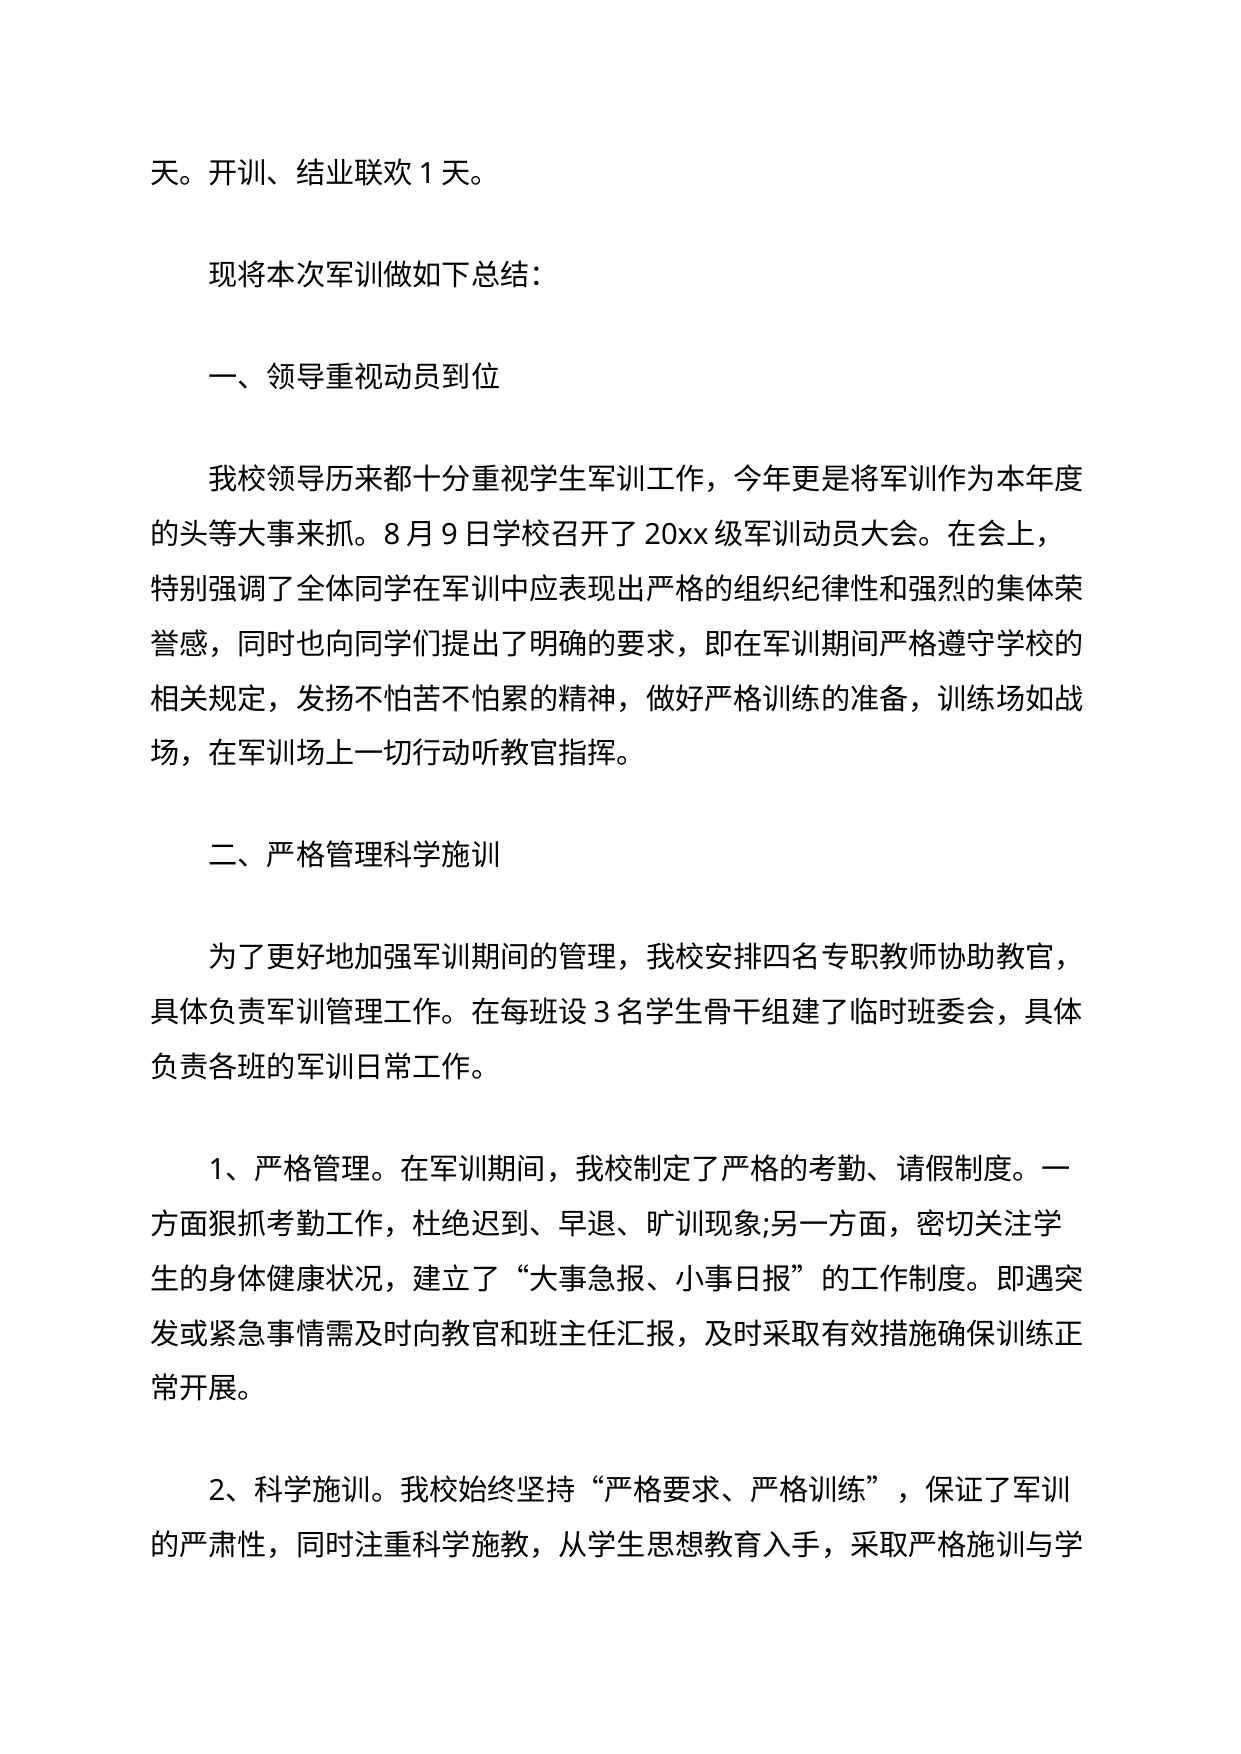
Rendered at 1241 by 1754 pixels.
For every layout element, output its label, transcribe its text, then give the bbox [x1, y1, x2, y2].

text 1、严格管理。在军训期间，我校制定了严格的考勤、请假制度。一方面狠抓考勤工作，杜绝迟到、早退、旷训现象;另一方面，密切关注学生的身体健康状况，建立了“大事急报、小事日报”的工作制度。即遇突发或紧急事情需及时向教官和班主任汇报，及时采取有效措施确保训练正常开展。 [150, 1145, 1090, 1407]
text 现将本次军训做如下总结： [150, 252, 1090, 294]
text 为了更好地加强军训期间的管理，我校安排四名专职教师协助教官，具体负责军训管理工作。在每班设3名学生骨干组建了临时班委会，具体负责各班的军训日常工作。 [150, 934, 1090, 1086]
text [150, 1467, 1090, 1564]
text 二、严格管理科学施训 [150, 832, 1090, 874]
text 我校领导历来都十分重视学生军训工作，今年更是将军训作为本年度的头等大事来抓。8月9日学校召开了20xx级军训动员大会。在会上，特别强调了全体同学在军训中应表现出严格的组织纪律性和强烈的集体荣誉感，同时也向同学们提出了明确的要求，即在军训期间严格遵守学校的相关规定，发扬不怕苦不怕累的精神，做好严格训练的准备，训练场如战场，在军训场上一切行动听教官指挥。 [150, 456, 1090, 772]
text 一、领导重视动员到位 [150, 354, 1090, 396]
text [150, 150, 1090, 192]
